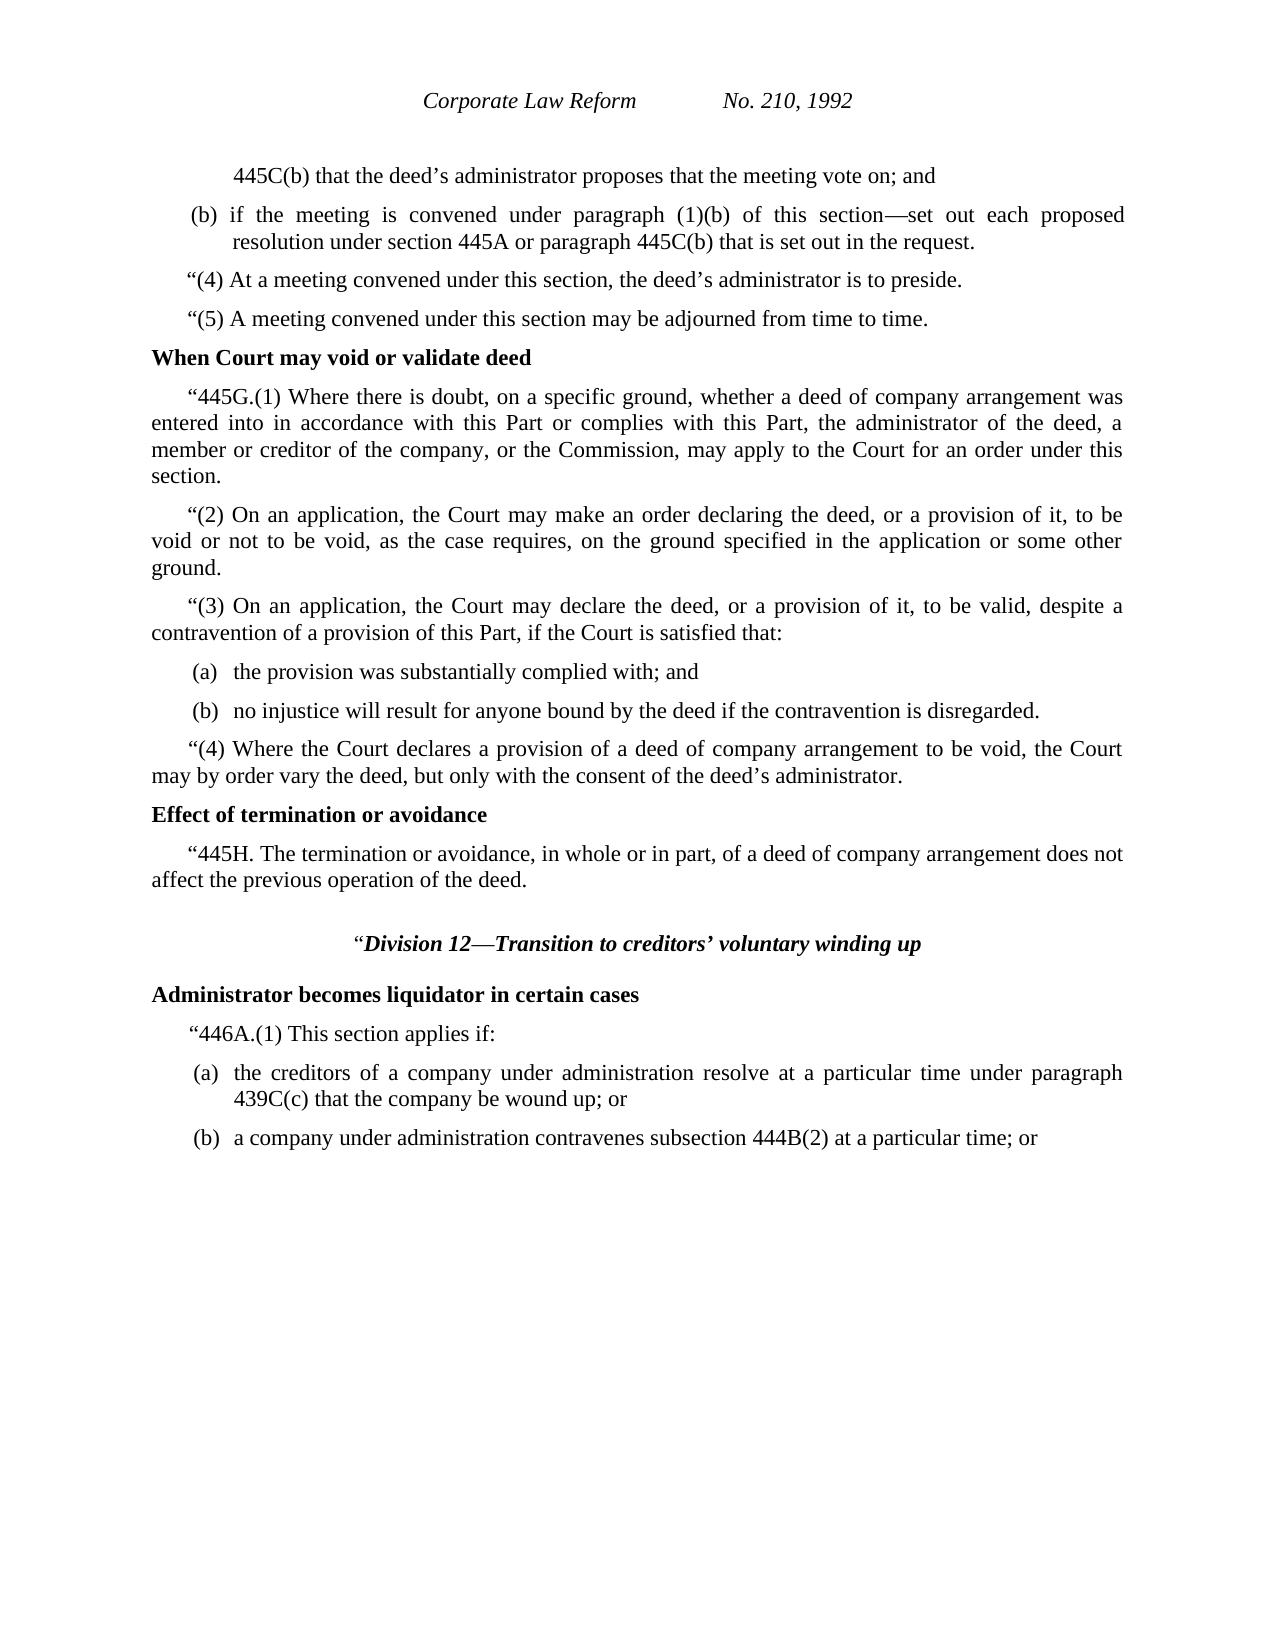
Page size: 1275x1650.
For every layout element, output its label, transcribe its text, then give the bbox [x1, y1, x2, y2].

text “(3) On an application, the Court may declare the deed, or a provision of it, to be valid, despite a contravention of a provision of this Part, if the Court is satisfied that: [151, 593, 1125, 645]
text “446A.(1) This section applies if: [188, 1020, 1125, 1046]
text 445C(b) that the deed’s administrator proposes that the meeting vote on; and [233, 162, 1125, 189]
text “445H. The termination or avoidance, in whole or in part, of a deed of company arrangement does not affect the previous operation of the deed. [151, 839, 1125, 892]
text Effect of termination or avoidance [151, 801, 1125, 827]
list the provision was substantially complied with; and [192, 658, 1125, 684]
text (b) if the meeting is convened under paragraph (1)(b) of this section—set out each proposed resolution under section 445A or paragraph 445C(b) that is set out in the request. [191, 201, 1125, 254]
list a company under administration contravenes subsection 444B(2) at a particular time; or [193, 1124, 1125, 1150]
text “(4) Where the Court declares a provision of a deed of company arrangement to be void, the Court may by order vary the deed, but only with the consent of the deed’s administrator. [151, 736, 1125, 788]
text “(2) On an application, the Court may make an order declaring the deed, or a provision of it, to be void or not to be void, as the case requires, on the ground specified in the application or some other ground. [151, 501, 1125, 580]
text “Division 12—Transition to creditors’ voluntary winding up [150, 930, 1125, 956]
list no injustice will result for anyone bound by the deed if the contravention is disregarded. [192, 697, 1125, 723]
text “(4) At a meeting convened under this section, the deed’s administrator is to preside. [150, 267, 1125, 293]
text “(5) A meeting convened under this section may be adjourned from time to time. [151, 305, 1125, 332]
text Administrator becomes liquidator in certain cases [151, 981, 1125, 1007]
list the creditors of a company under administration resolve at a particular time under paragraph 439C(c) that the company be wound up; or [193, 1059, 1125, 1112]
text When Court may void or validate deed [151, 344, 1125, 371]
text “445G.(1) Where there is doubt, on a specific ground, whether a deed of company arrangement was entered into in accordance with this Part or complies with this Part, the administrator of the deed, a member or creditor of the company, or the Commission, may apply to the Court for an order under this section. [151, 383, 1125, 488]
